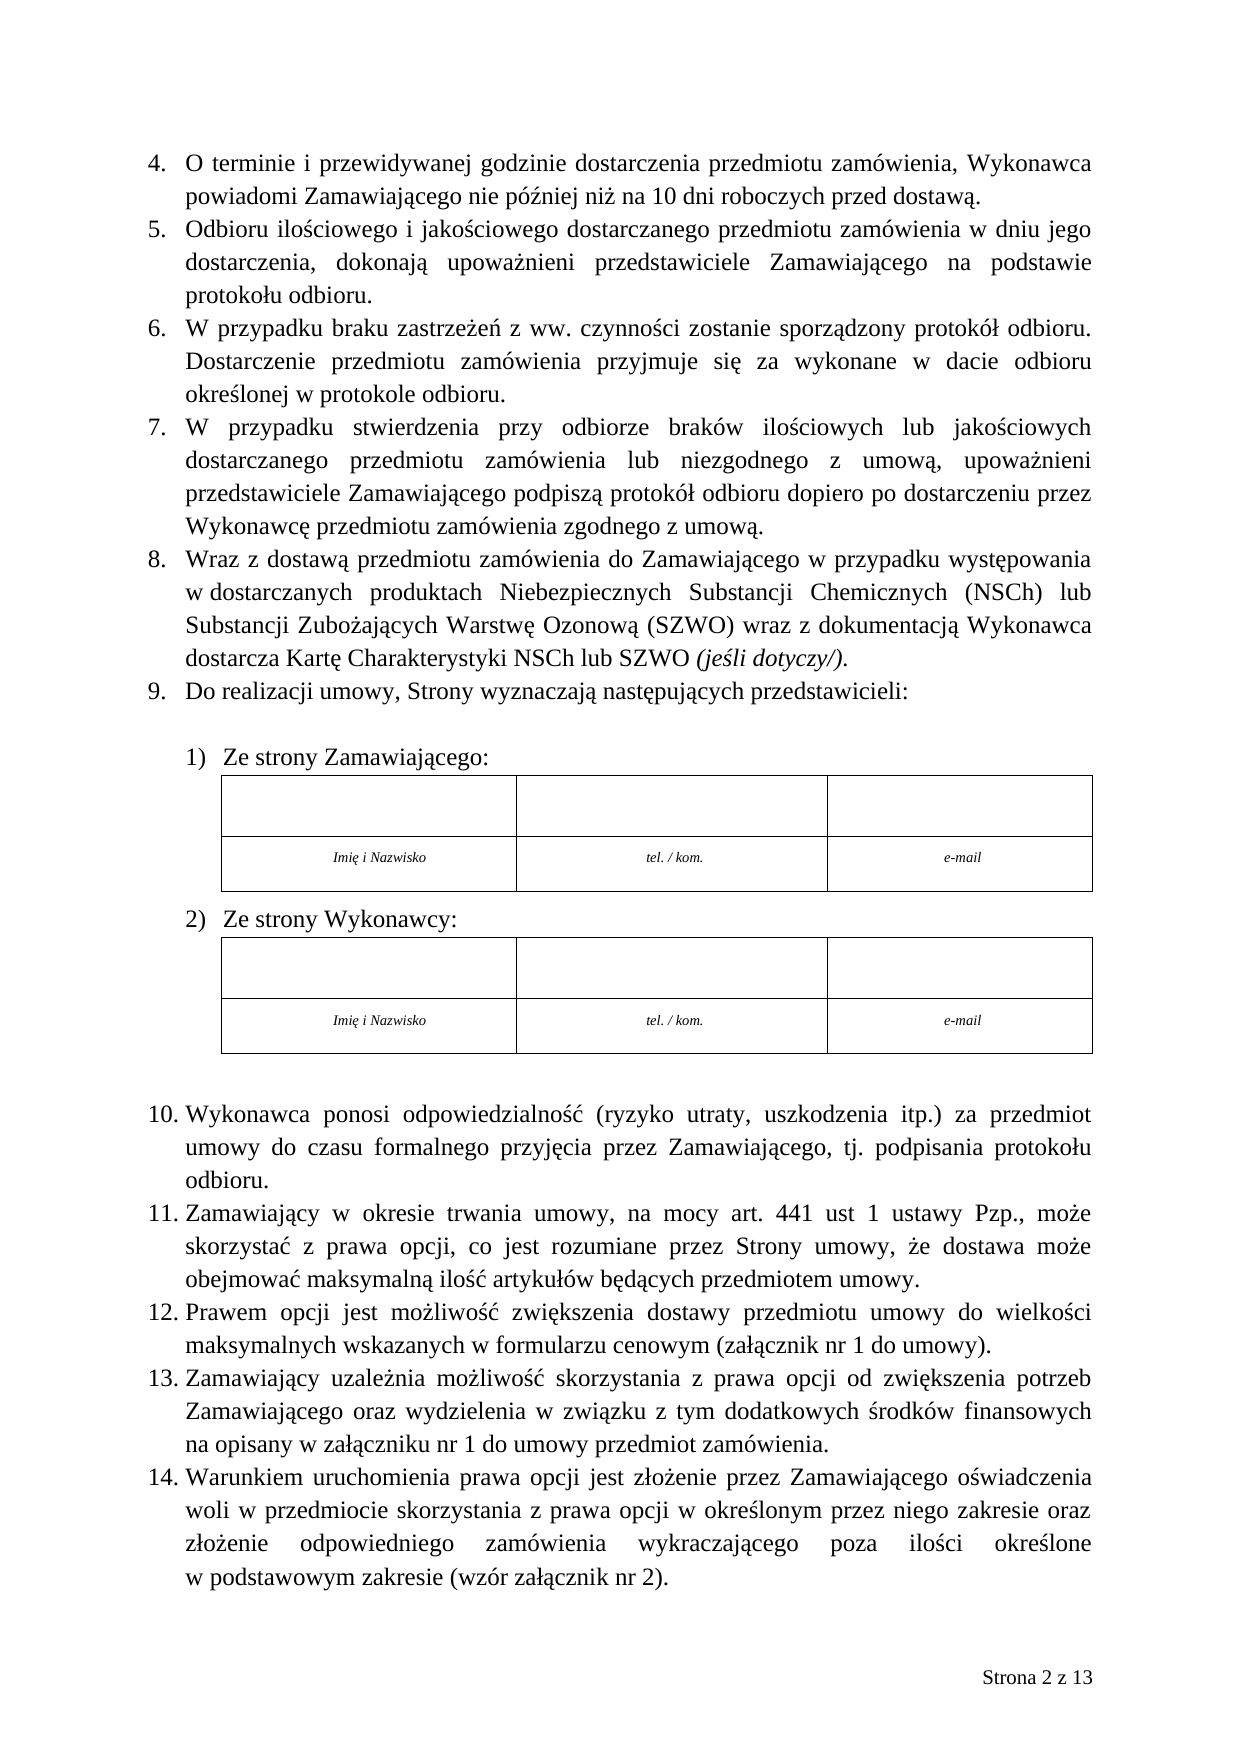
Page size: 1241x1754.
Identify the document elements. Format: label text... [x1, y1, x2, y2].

table_cell tel. / kom. [517, 999, 827, 1053]
table_cell tel. / kom. [517, 837, 827, 891]
list O terminie i przewidywanej godzinie dostarczenia przedmiotu zamówienia, Wykonawca powiadomi Zamawiającego nie później niż na 10 dni roboczych przed dostawą. [148, 148, 1092, 209]
table_header [222, 776, 516, 836]
table_header [517, 938, 827, 998]
table_cell Imię i Nazwisko [222, 837, 516, 891]
table_cell e-mail [828, 837, 1092, 891]
table_cell Imię i Nazwisko [222, 999, 516, 1053]
list Do realizacji umowy, Strony wyznaczają następujących przedstawicieli: [148, 676, 1092, 705]
list Prawem opcji jest możliwość zwiększenia dostawy przedmiotu umowy do wielkości maksymalnych wskazanych w formularzu cenowym (załącznik nr 1 do umowy). [148, 1297, 1092, 1359]
list Wykonawca ponosi odpowiedzialność (ryzyko utraty, uszkodzenia itp.) za przedmiot umowy do czasu formalnego przyjęcia przez Zamawiającego, tj. podpisania protokołu odbioru. [148, 1099, 1092, 1194]
list Wraz z dostawą przedmiotu zamówienia do Zamawiającego w przypadku występowania w dostarczanych produktach Niebezpiecznych Substancji Chemicznych (NSCh) lub Substancji Zubożających Warstwę Ozonową (SZWO) wraz z dokumentacją Wykonawca dostarcza Kartę Charakterystyki NSCh lub SZWO (jeśli dotyczy/). [148, 544, 1092, 672]
list Ze strony Wykonawcy: [185, 904, 1092, 933]
table_header [222, 938, 516, 998]
list W przypadku stwierdzenia przy odbiorze braków ilościowych lub jakościowych dostarczanego przedmiotu zamówienia lub niezgodnego z umową, upoważnieni przedstawiciele Zamawiającego podpiszą protokół odbioru dopiero po dostarczeniu przez Wykonawcę przedmiotu zamówienia zgodnego z umową. [148, 412, 1092, 540]
list Warunkiem uruchomienia prawa opcji jest złożenie przez Zamawiającego oświadczenia woli w przedmiocie skorzystania z prawa opcji w określonym przez niego zakresie oraz złożenie odpowiedniego zamówienia wykraczającego poza ilości określone w podstawowym zakresie (wzór załącznik nr 2). [148, 1462, 1092, 1590]
list Zamawiający w okresie trwania umowy, na mocy art. 441 ust 1 ustawy Pzp., może skorzystać z prawa opcji, co jest rozumiane przez Strony umowy, że dostawa może obejmować maksymalną ilość artykułów będących przedmiotem umowy. [148, 1198, 1092, 1293]
table_header [517, 776, 827, 836]
table_header [828, 938, 1092, 998]
table_header [828, 776, 1092, 836]
list Ze strony Zamawiającego: [185, 742, 1092, 771]
list Zamawiający uzależnia możliwość skorzystania z prawa opcji od zwiększenia potrzeb Zamawiającego oraz wydzielenia w związku z tym dodatkowych środków finansowych na opisany w załączniku nr 1 do umowy przedmiot zamówienia. [148, 1363, 1092, 1458]
list Odbioru ilościowego i jakościowego dostarczanego przedmiotu zamówienia w dniu jego dostarczenia, dokonają upoważnieni przedstawiciele Zamawiającego na podstawie protokołu odbioru. [148, 214, 1092, 308]
list W przypadku braku zastrzeżeń z ww. czynności zostanie sporządzony protokół odbioru. Dostarczenie przedmiotu zamówienia przyjmuje się za wykonane w dacie odbioru określonej w protokole odbioru. [148, 313, 1092, 408]
table_cell e-mail [828, 999, 1092, 1053]
